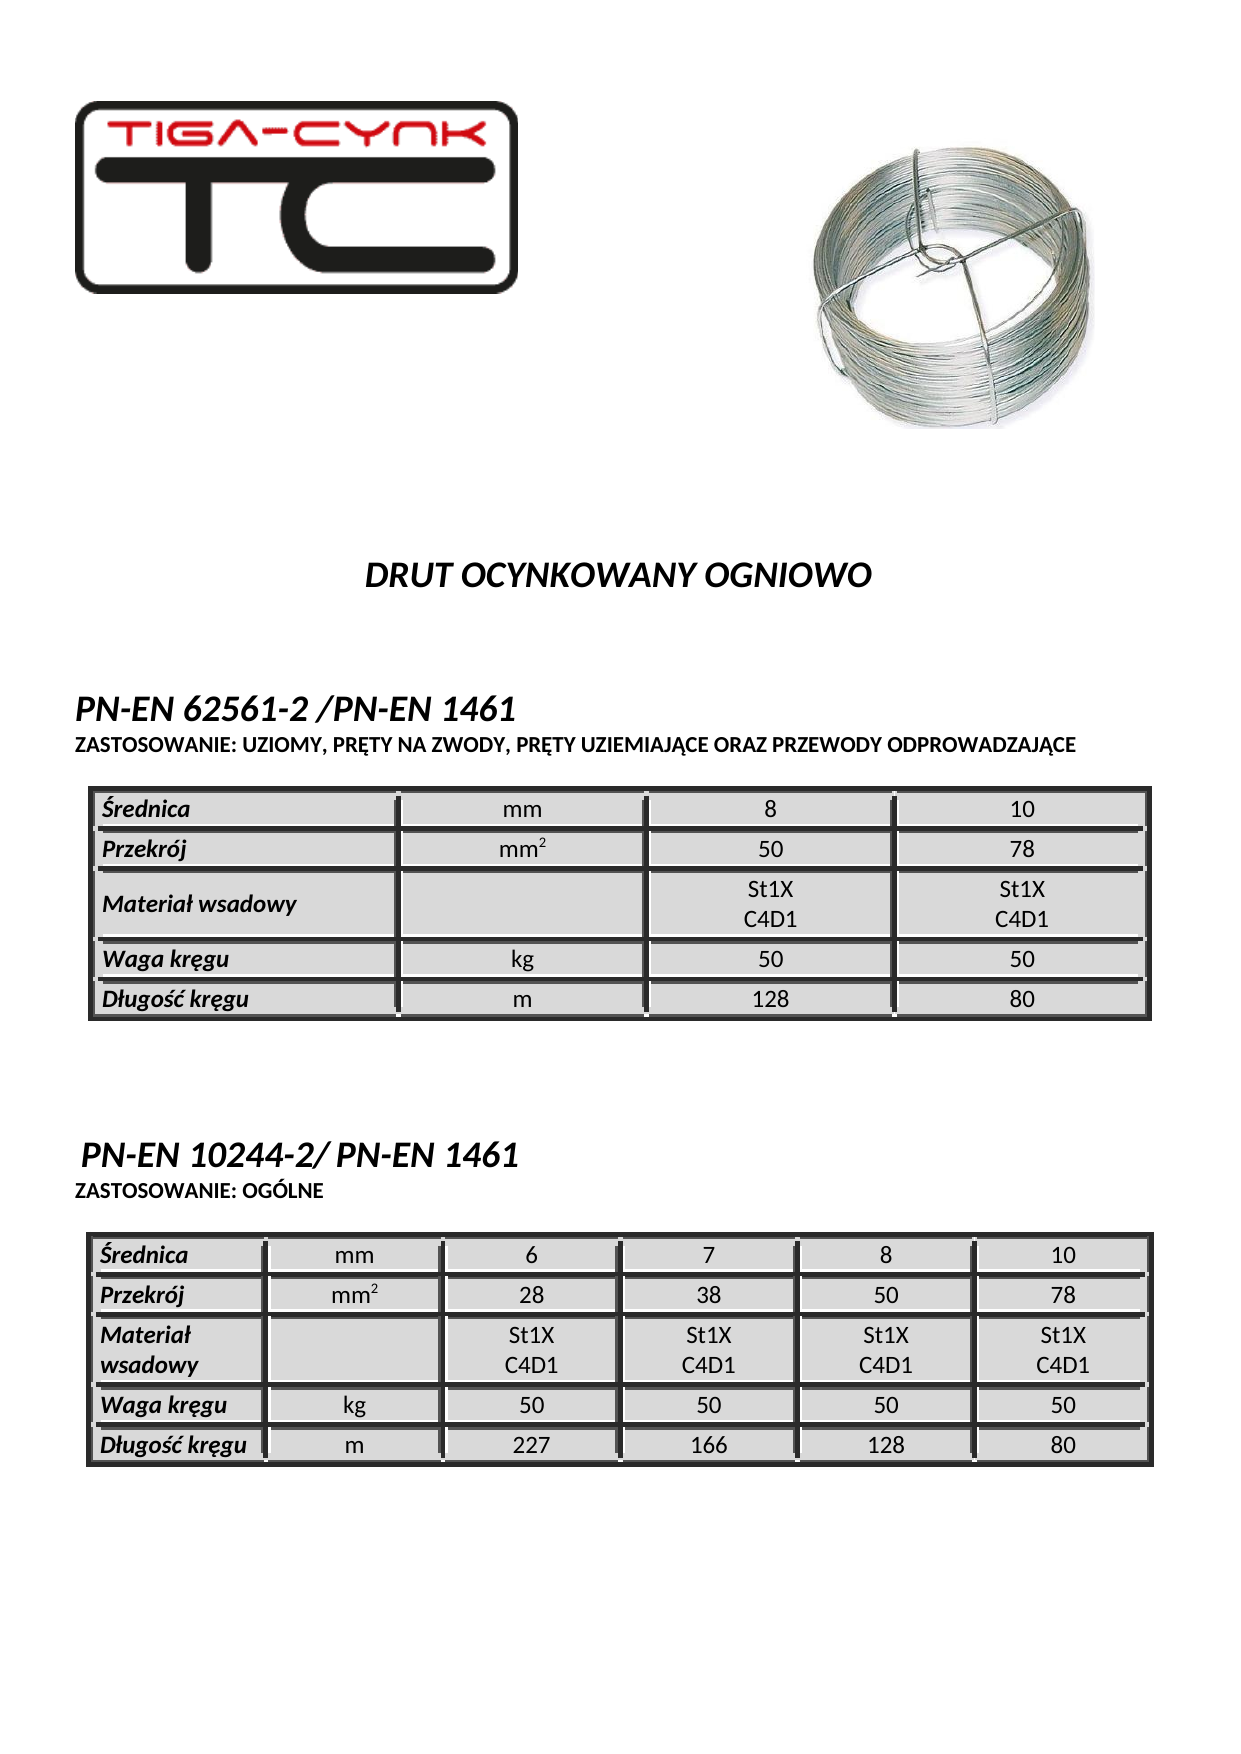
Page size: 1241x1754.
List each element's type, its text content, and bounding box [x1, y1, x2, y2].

text ZASTOSOWANIE: OGÓLNE [75, 1176, 1165, 1204]
table_cell 128 [646, 984, 894, 1014]
table_header 10 [975, 1237, 1147, 1269]
text ZASTOSOWANIE: UZIOMY, PRĘTY NA ZWODY, PRĘTY UZIEMIAJĄCE ORAZ PRZEWODY ODPROWADZAJĄCE [75, 731, 1165, 759]
table_cell Materiał wsadowy [93, 864, 394, 934]
table_cell m [398, 984, 646, 1014]
table_cell Waga kręgu [91, 1380, 261, 1420]
picture [75, 101, 518, 294]
table_cell St1X C4D1 [802, 1319, 970, 1380]
table_cell 50 [448, 1390, 615, 1420]
table_cell 166 [620, 1430, 797, 1460]
table_cell St1X C4D1 [979, 1309, 1149, 1380]
table_header 6 [443, 1237, 620, 1269]
table_cell 50 [651, 833, 890, 864]
table_cell [271, 1319, 438, 1380]
table_header 8 [797, 1237, 974, 1269]
table_cell 78 [979, 1269, 1149, 1309]
table_cell Przekrój [93, 824, 394, 864]
table_header mm [398, 791, 646, 824]
table_cell 50 [979, 1380, 1149, 1420]
table_cell Długość kręgu [91, 1420, 266, 1460]
table_cell St1X C4D1 [625, 1319, 793, 1380]
table_cell 50 [625, 1390, 793, 1420]
table_cell St1X C4D1 [448, 1319, 615, 1380]
table_cell 50 [802, 1279, 970, 1309]
table_cell 28 [448, 1279, 615, 1309]
table_cell Waga kręgu [93, 934, 394, 974]
table_cell St1X C4D1 [651, 873, 890, 934]
table_cell 50 [651, 944, 890, 974]
table_cell Długość kręgu [93, 974, 398, 1014]
table_cell 38 [625, 1279, 793, 1309]
table_cell 80 [895, 974, 1147, 1014]
table_cell kg [271, 1390, 438, 1420]
table_cell 78 [899, 824, 1147, 864]
table_header 7 [620, 1237, 797, 1269]
table_header Średnica [95, 791, 398, 824]
table_cell Materiał wsadowy [91, 1309, 261, 1380]
table_header 8 [646, 791, 894, 824]
table_cell kg [403, 944, 642, 974]
table_cell [403, 873, 642, 934]
table_header Średnica [93, 1237, 266, 1269]
table_cell m [266, 1430, 443, 1460]
text PN-EN 62561-2 /PN-EN 1461 [75, 685, 1165, 731]
table_header mm [266, 1237, 443, 1269]
table_cell mm2 [403, 833, 642, 864]
table_cell 50 [899, 934, 1147, 974]
table_cell St1X C4D1 [899, 864, 1147, 934]
text PN-EN 10244-2/ PN-EN 1461 [75, 1131, 1165, 1176]
table_cell 50 [802, 1390, 970, 1420]
text DRUT OCYNKOWANY OGNIOWO [75, 551, 1165, 629]
table_cell 128 [797, 1430, 974, 1460]
table_cell 80 [975, 1420, 1149, 1460]
table_header 10 [895, 791, 1145, 824]
table_cell Przekrój [91, 1269, 261, 1309]
picture [770, 102, 1095, 428]
table_cell mm2 [271, 1279, 438, 1309]
table_cell 227 [443, 1430, 620, 1460]
